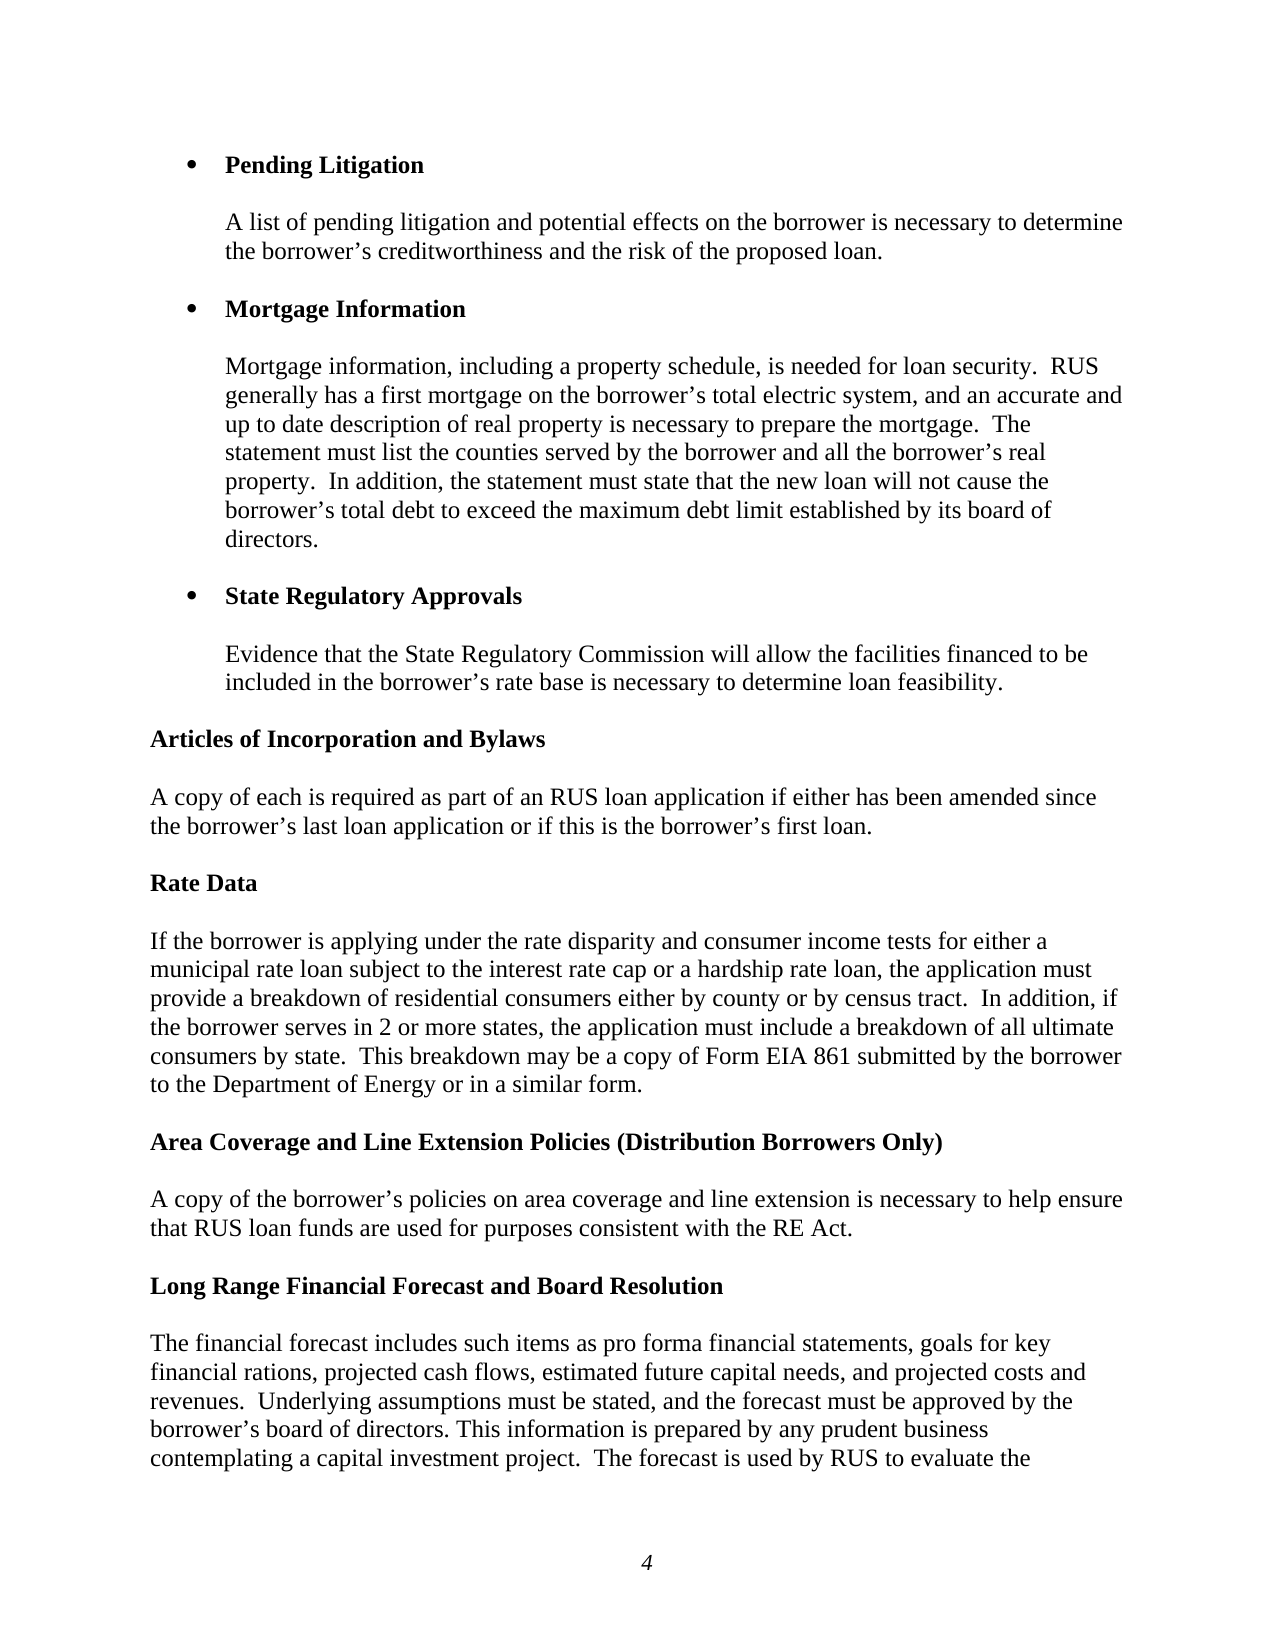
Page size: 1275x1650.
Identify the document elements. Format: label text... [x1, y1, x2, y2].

text A copy of each is required as part of an RUS loan application if either has been amended since the borrower’s last loan application or if this is the borrower’s first loan. [150, 782, 1125, 839]
list Mortgage Information Mortgage information, including a property schedule, is needed for loan security. RUS generally has a first mortgage on the borrower’s total electric system, and an accurate and up to date description of real property is necessary to prepare the mortgage. The statement must list the counties served by the borrower and all the borrower’s real property. In addition, the statement must state that the new loan will not cause the borrower’s total debt to exceed the maximum debt limit established by its board of directors. [187, 294, 1125, 552]
list State Regulatory Approvals Evidence that the State Regulatory Commission will allow the facilities financed to be included in the borrower’s rate base is necessary to determine loan feasibility. [187, 581, 1125, 696]
text Rate Data [150, 868, 1125, 897]
subtitle A copy of the borrower’s policies on area coverage and line extension is necessary to help ensure that RUS loan funds are used for purposes consistent with the RE Act. [150, 1184, 1125, 1242]
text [150, 1328, 1125, 1472]
subtitle Financial Forecast and Board Resolution [150, 1271, 1125, 1299]
subtitle Articles of Incorporation and Bylaws [150, 724, 1125, 753]
subtitle Area Coverage and Line Extension Policies (Distribution Borrowers Only) [150, 1127, 1125, 1156]
subtitle Pending Litigation A list of pending litigation and potential effects on the borrower is necessary to determine the borrower’s creditworthiness and the risk of the proposed loan. [187, 150, 1125, 265]
text If the borrower is applying under the rate disparity and consumer income tests for either a municipal rate loan subject to the interest rate cap or a hardship rate loan, the application must provide a breakdown of residential consumers either by county or by census tract. In addition, if the borrower serves in 2 or more states, the application must include a breakdown of all ultimate consumers by state. This breakdown may be a copy of Form EIA 861 submitted by the borrower to the Department of Energy or in a similar form. [150, 926, 1125, 1098]
